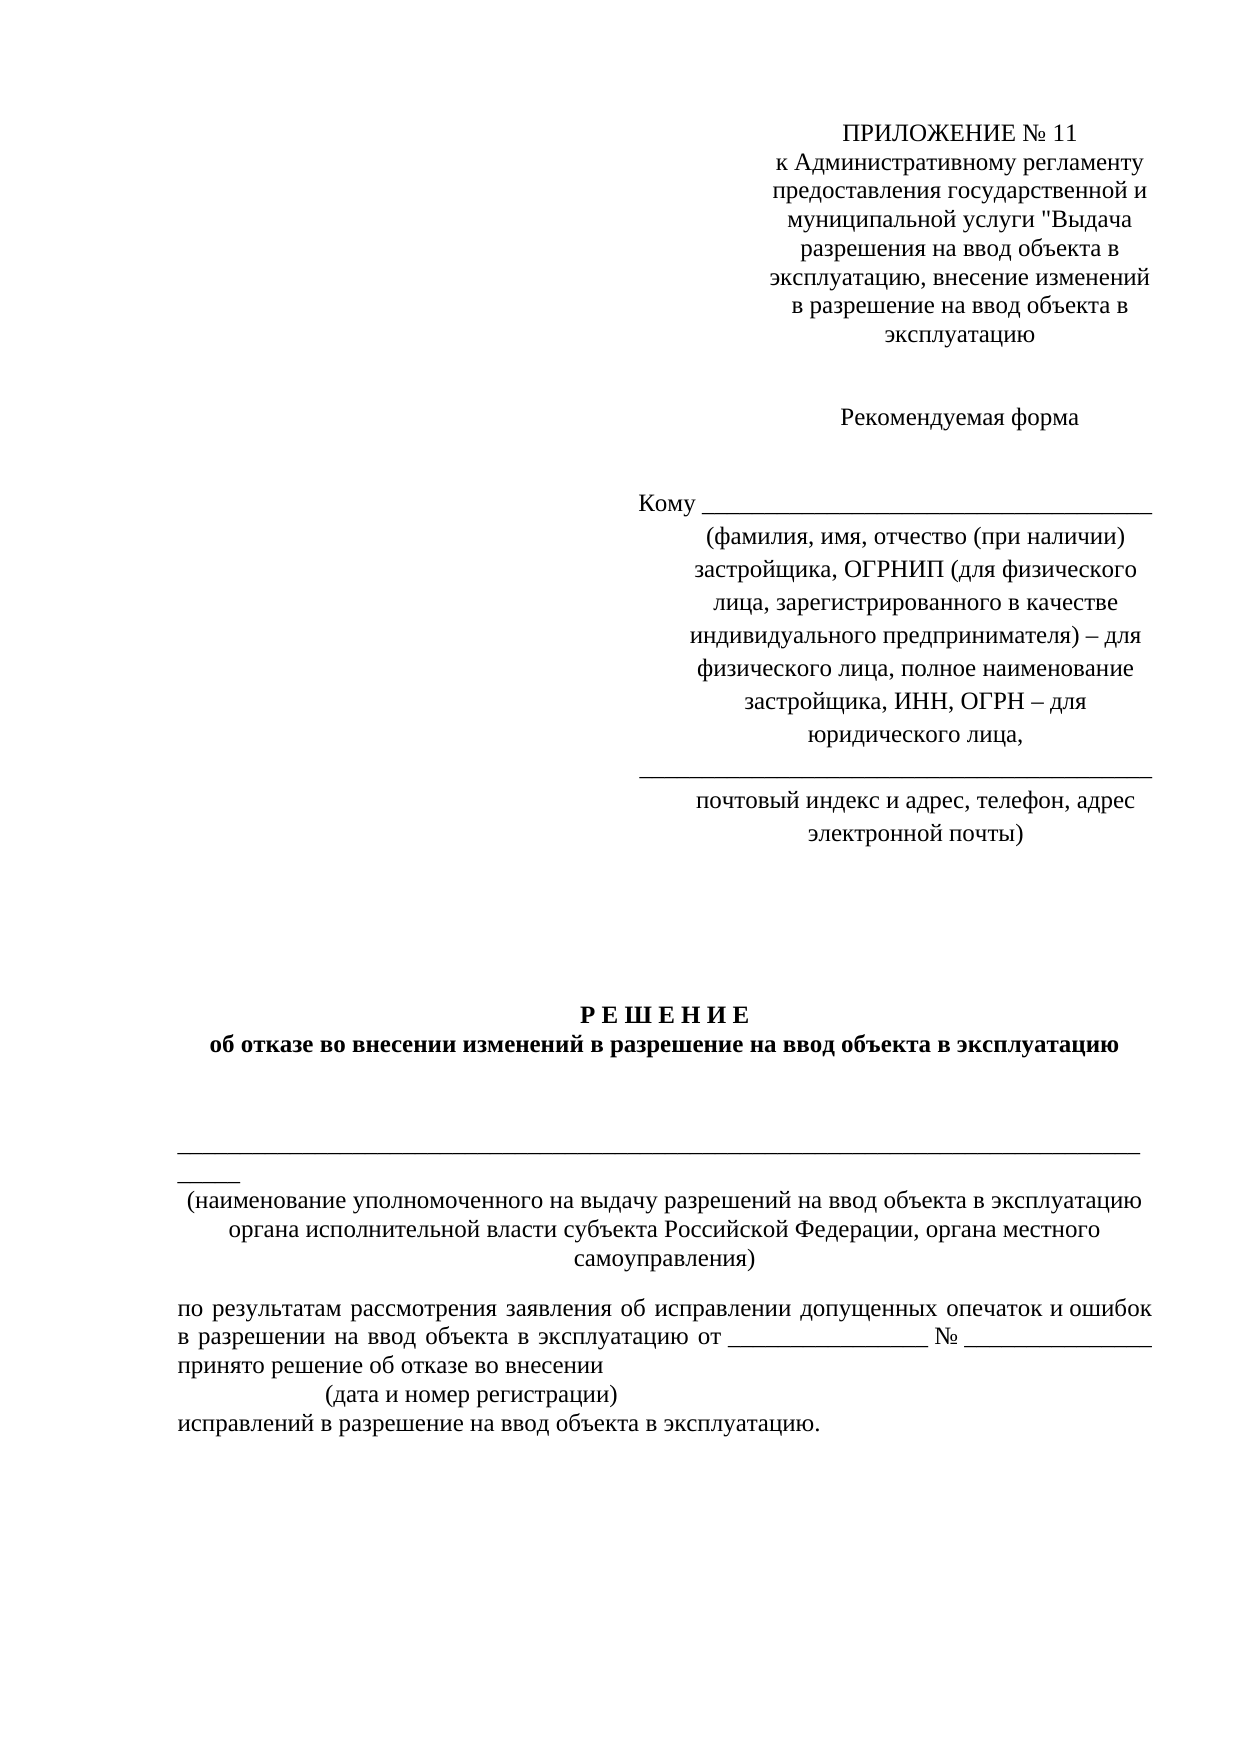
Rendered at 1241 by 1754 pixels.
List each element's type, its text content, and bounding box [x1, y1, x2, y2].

text Рекомендуемая форма [768, 402, 1152, 431]
text ПРИЛОЖЕНИЕ № 11 [768, 118, 1152, 147]
text (дата и номер регистрации) [251, 1379, 1152, 1408]
text почтовый индекс и адрес, телефон, адрес электронной почты) [679, 785, 1152, 847]
text __________________________________________________________________________________ [177, 1128, 1152, 1186]
text исправлений в разрешение на ввод объекта в эксплуатацию. [177, 1408, 1152, 1436]
text (наименование уполномоченного на выдачу разрешений на ввод объекта в эксплуатацию органа исполнительной власти субъекта Российской Федерации, органа местного самоуправления) [177, 1186, 1152, 1272]
text к Административному регламенту предоставления государственной и муниципальной услуги "Выдача разрешения на ввод объекта в эксплуатацию, внесение изменений в разрешение на ввод объекта в эксплуатацию [768, 147, 1152, 348]
text Р Е Ш Е Н И Е об отказе во внесении изменений в разрешение на ввод объекта в эксплуатацию [177, 1000, 1152, 1058]
text (фамилия, имя, отчество (при наличии) застройщика, ОГРНИП (для физического лица, зарегистрированного в качестве индивидуального предпринимателя) – для физического лица, полное наименование застройщика, ИНН, ОГРН – для юридического лица, [679, 521, 1152, 748]
text Кому ____________________________________ [177, 488, 1152, 517]
text по результатам рассмотрения заявления об исправлении допущенных опечаток и ошибок в разрешении на ввод объекта в эксплуатацию от ________________ № _______________ принято решение об отказе во внесении [177, 1293, 1152, 1379]
text _________________________________________ [177, 752, 1152, 781]
